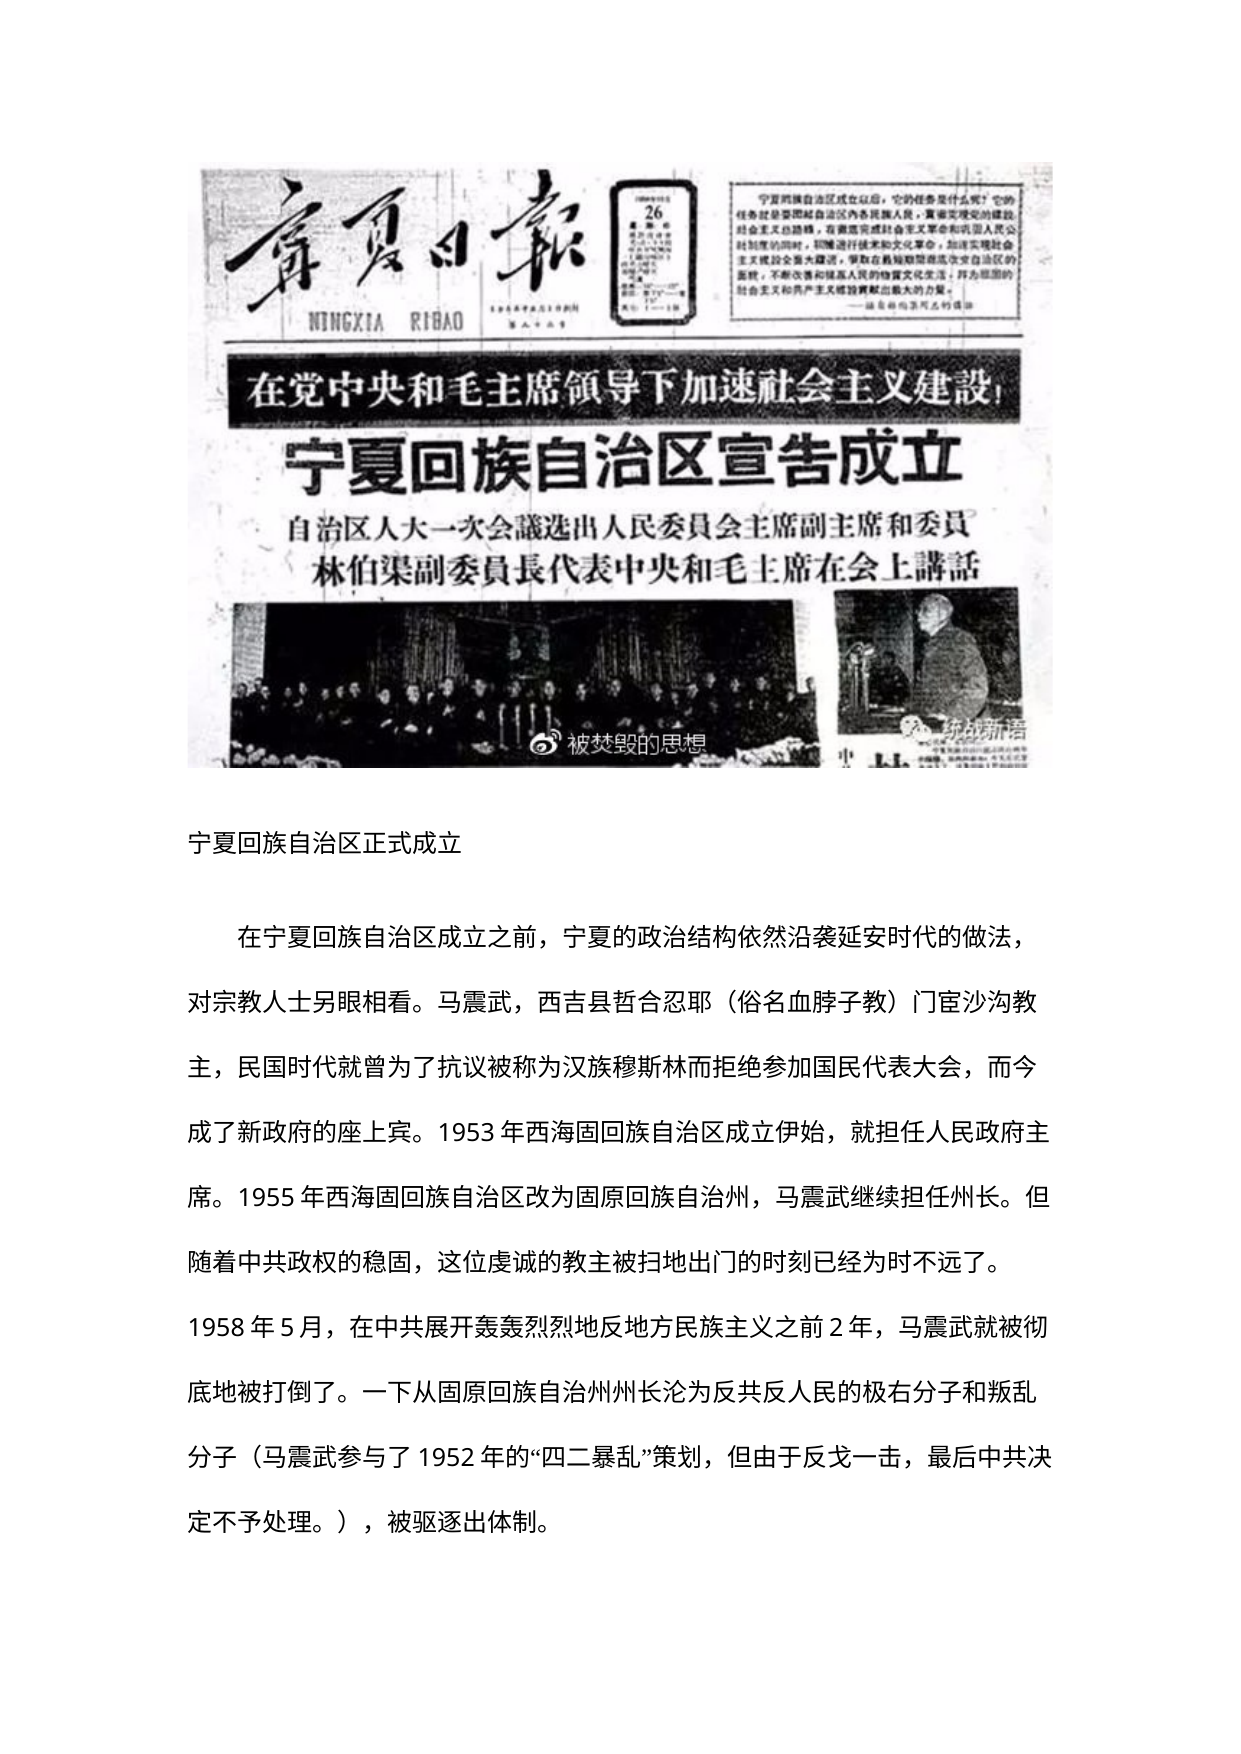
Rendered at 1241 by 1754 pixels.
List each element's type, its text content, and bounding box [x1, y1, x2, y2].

text 在宁夏回族自治区成立之前，宁夏的政治结构依然沿袭延安时代的做法，对宗教人士另眼相看。马震武，西吉县哲合忍耶（俗名血脖子教）门宦沙沟教主，民国时代就曾为了抗议被称为汉族穆斯林而拒绝参加国民代表大会，而今成了新政府的座上宾。1953年西海固回族自治区成立伊始，就担任人民政府主席。1955年西海固回族自治区改为固原回族自治州，马震武继续担任州长。但随着中共政权的稳固，这位虔诚的教主被扫地出门的时刻已经为时不远了。1958年5月，在中共展开轰轰烈烈地反地方民族主义之前2年，马震武就被彻底地被打倒了。一下从固原回族自治州州长沦为反共反人民的极右分子和叛乱分子（马震武参与了1952年的“四二暴乱”策划，但由于反戈一击，最后中共决定不予处理。），被驱逐出体制。 [187, 903, 1053, 1553]
text 宁夏回族自治区正式成立 [187, 809, 1053, 874]
picture [187, 162, 1053, 768]
